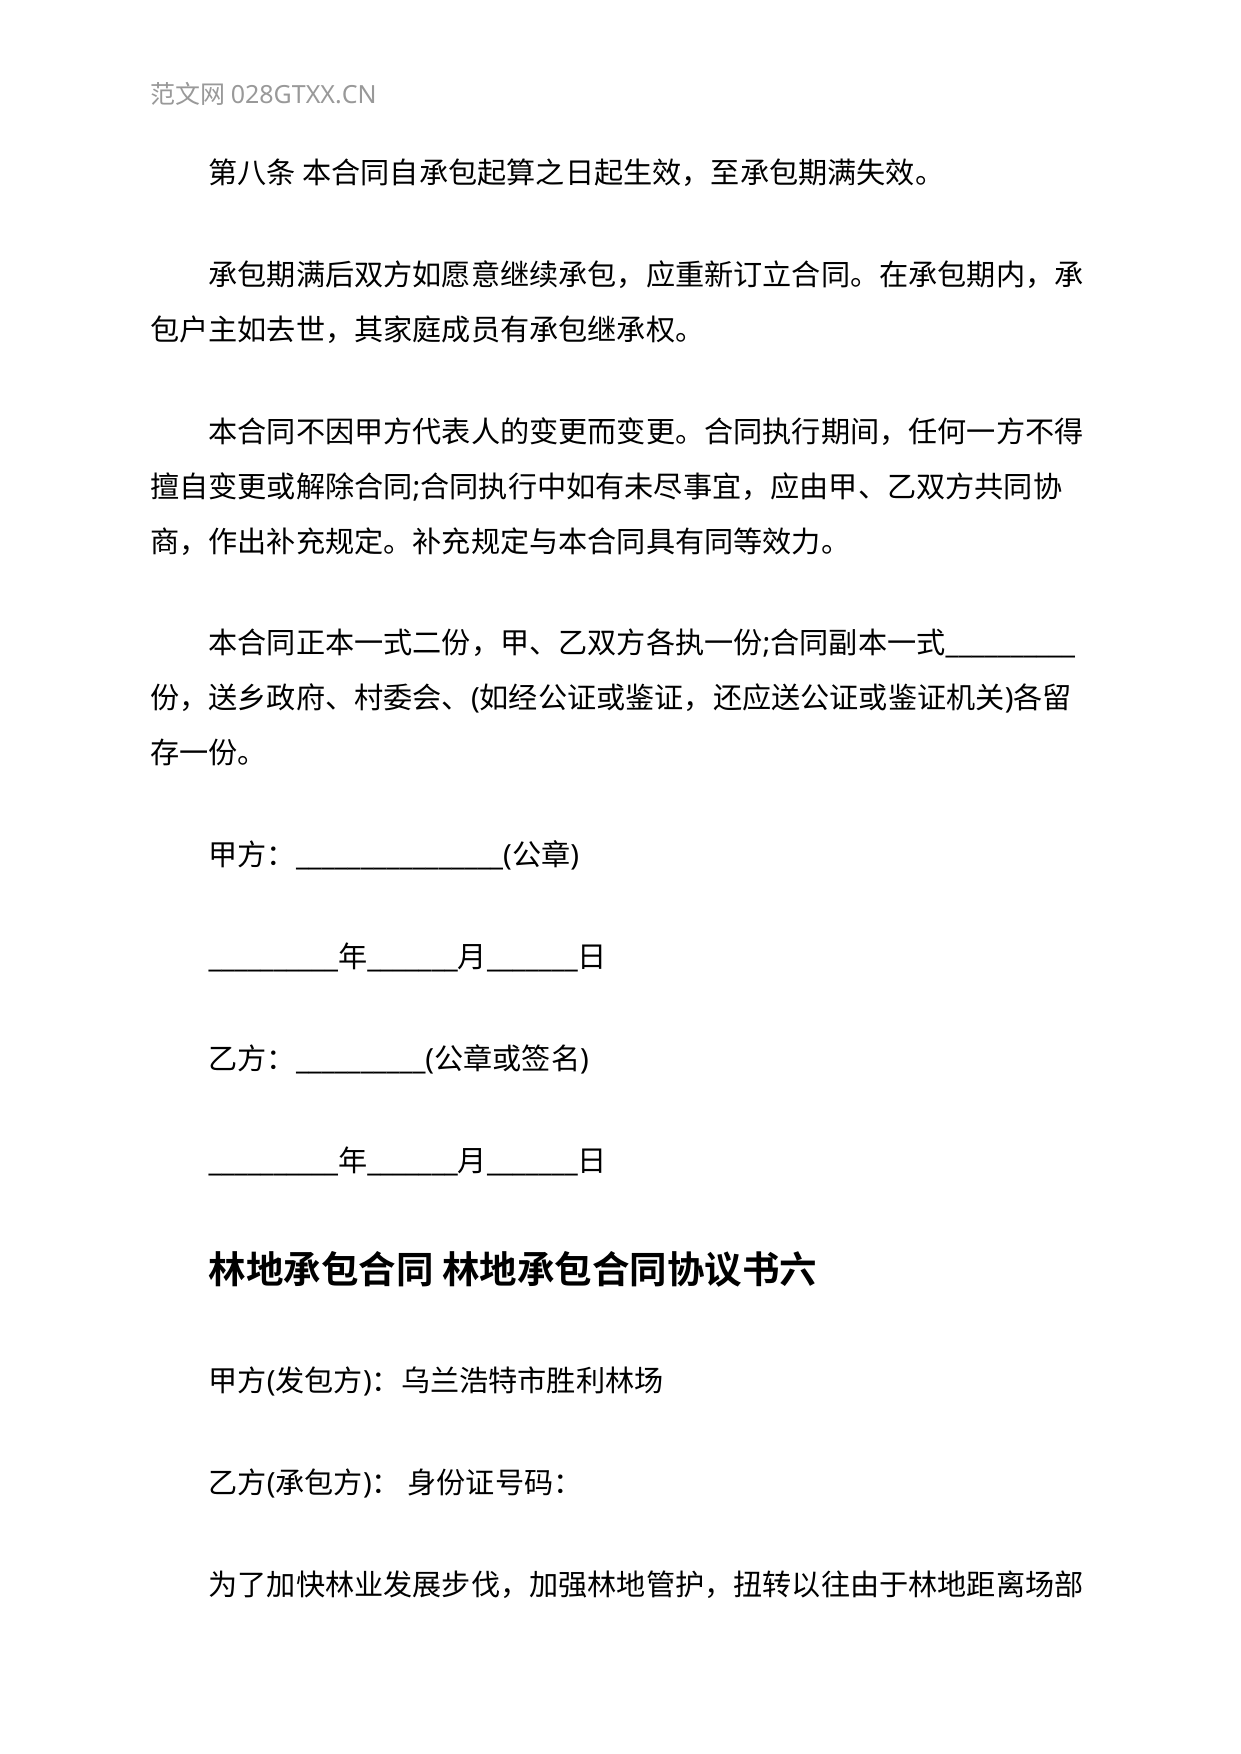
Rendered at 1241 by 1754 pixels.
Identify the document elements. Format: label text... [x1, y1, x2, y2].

text __________年_______月_______日 [150, 1138, 1090, 1180]
text 承包期满后双方如愿意继续承包，应重新订立合同。在承包期内，承包户主如去世，其家庭成员有承包继承权。 [150, 252, 1090, 349]
text 林地承包合同 林地承包合同协议书六 [150, 1240, 1090, 1294]
text 本合同正本一式二份，甲、乙双方各执一份;合同副本一式__________份，送乡政府、村委会、(如经公证或鉴证，还应送公证或鉴证机关)各留存一份。 [150, 620, 1090, 772]
text 乙方：__________(公章或签名) [150, 1036, 1090, 1078]
text 本合同不因甲方代表人的变更而变更。合同执行期间，任何一方不得擅自变更或解除合同;合同执行中如有未尽事宜，应由甲、乙双方共同协商，作出补充规定。补充规定与本合同具有同等效力。 [150, 408, 1090, 561]
text 甲方(发包方)：乌兰浩特市胜利林场 [150, 1357, 1090, 1399]
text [150, 1561, 1090, 1603]
text 乙方(承包方)： 身份证号码： [150, 1459, 1090, 1502]
text 第八条 本合同自承包起算之日起生效，至承包期满失效。 [150, 150, 1090, 192]
text __________年_______月_______日 [150, 934, 1090, 976]
text 甲方：________________(公章) [150, 832, 1090, 874]
